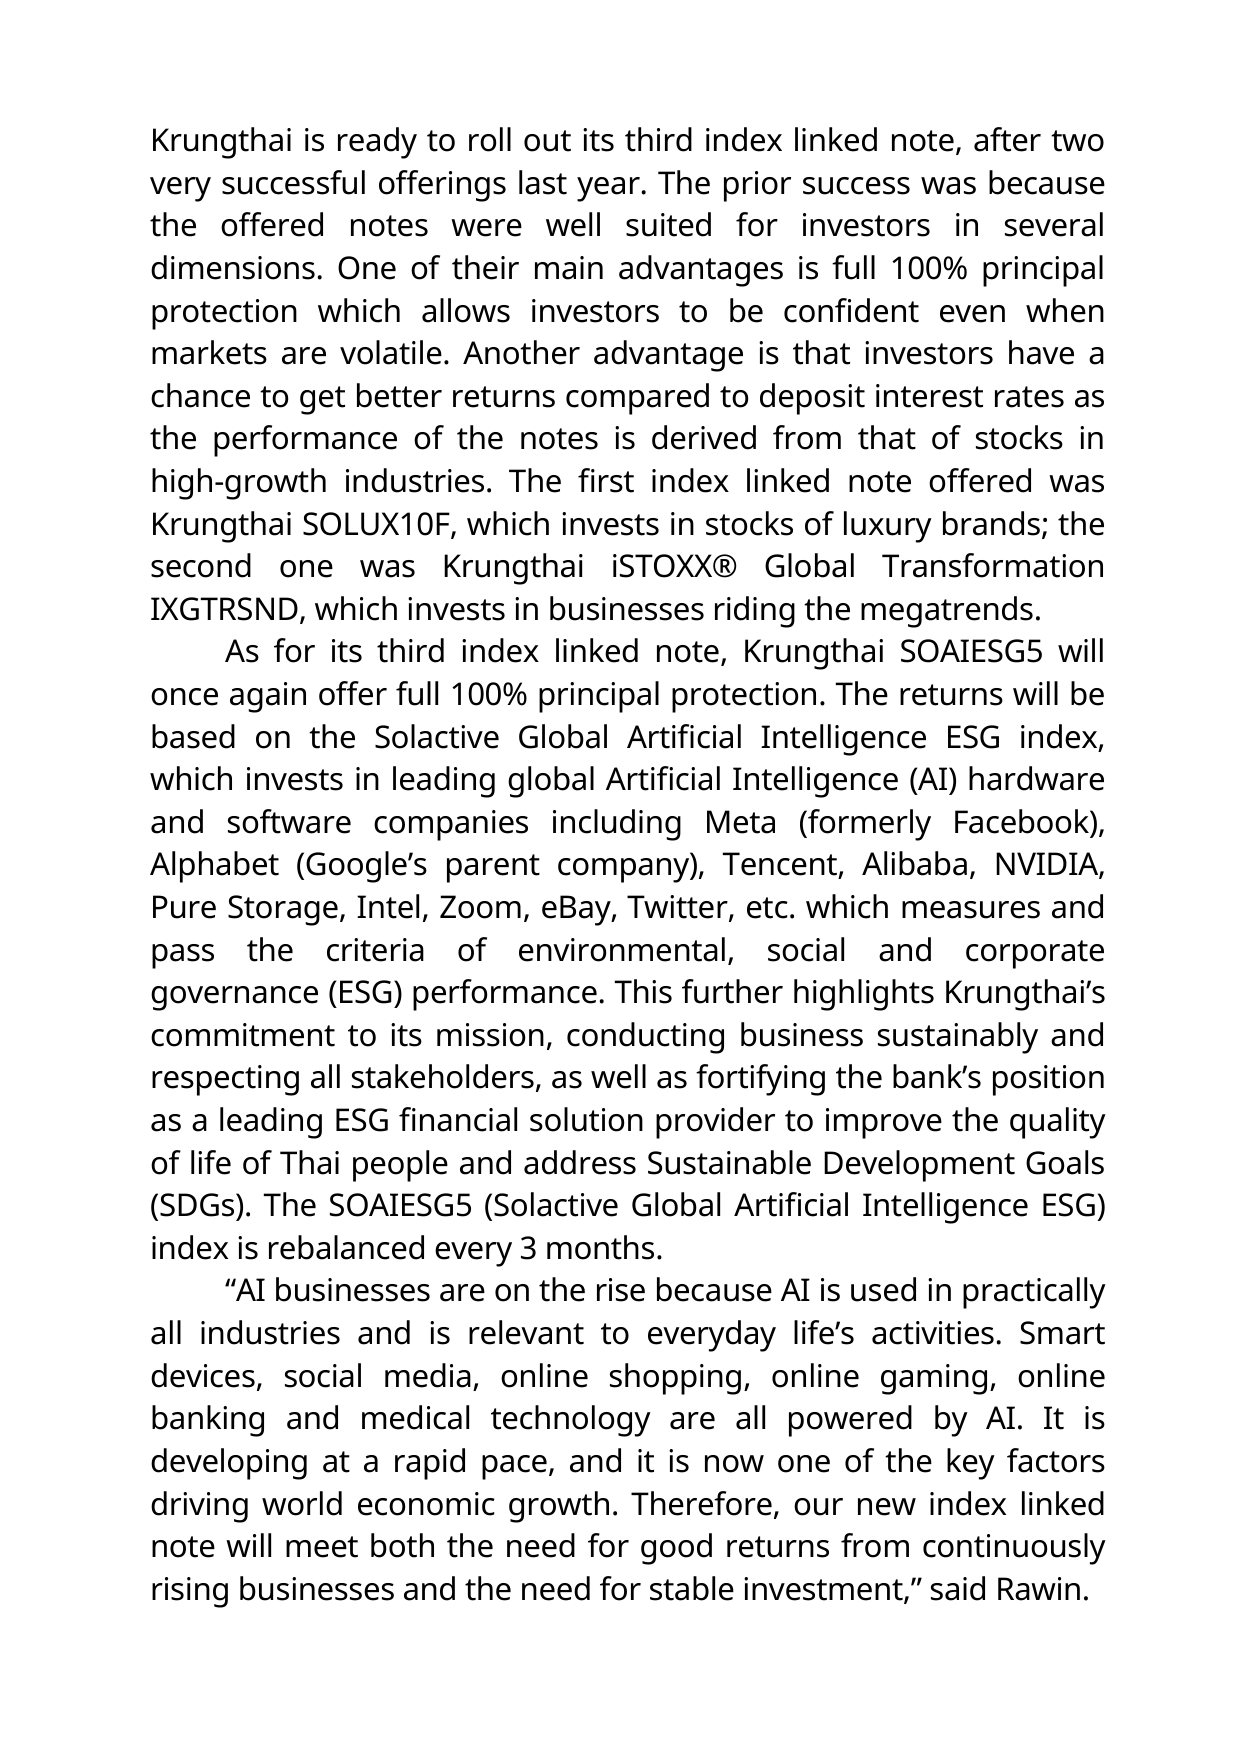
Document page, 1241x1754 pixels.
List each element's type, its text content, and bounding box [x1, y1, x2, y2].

text As for its third index linked note, Krungthai SOAIESG5 will once again offer full 100% principal protection. The returns will be based on the Solactive Global Artificial Intelligence ESG index, which invests in leading global Artificial Intelligence (AI) hardware and software companies including Meta (formerly Facebook), Alphabet (Google’s parent company), Tencent, Alibaba, NVIDIA, Pure Storage, Intel, Zoom, eBay, Twitter, etc. which measures and pass the criteria of environmental, social and corporate governance (ESG) performance. This further highlights Krungthai’s commitment to its mission, conducting business sustainably and respecting all stakeholders, as well as fortifying the bank’s position as a leading ESG financial solution provider to improve the quality of life of Thai people and address Sustainable Development Goals (SDGs). The SOAIESG5 (Solactive Global Artificial Intelligence ESG) index is rebalanced every 3 months. [150, 629, 1106, 1268]
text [150, 118, 1106, 629]
text “AI businesses are on the rise because AI is used in practically all industries and is relevant to everyday life’s activities. Smart devices, social media, online shopping, online gaming, online banking and medical technology are all powered by AI. It is developing at a rapid pace, and it is now one of the key factors driving world economic growth. Therefore, our new index linked note will meet both the need for good returns from continuously rising businesses and the need for stable investment,” said Rawin. [150, 1268, 1106, 1609]
